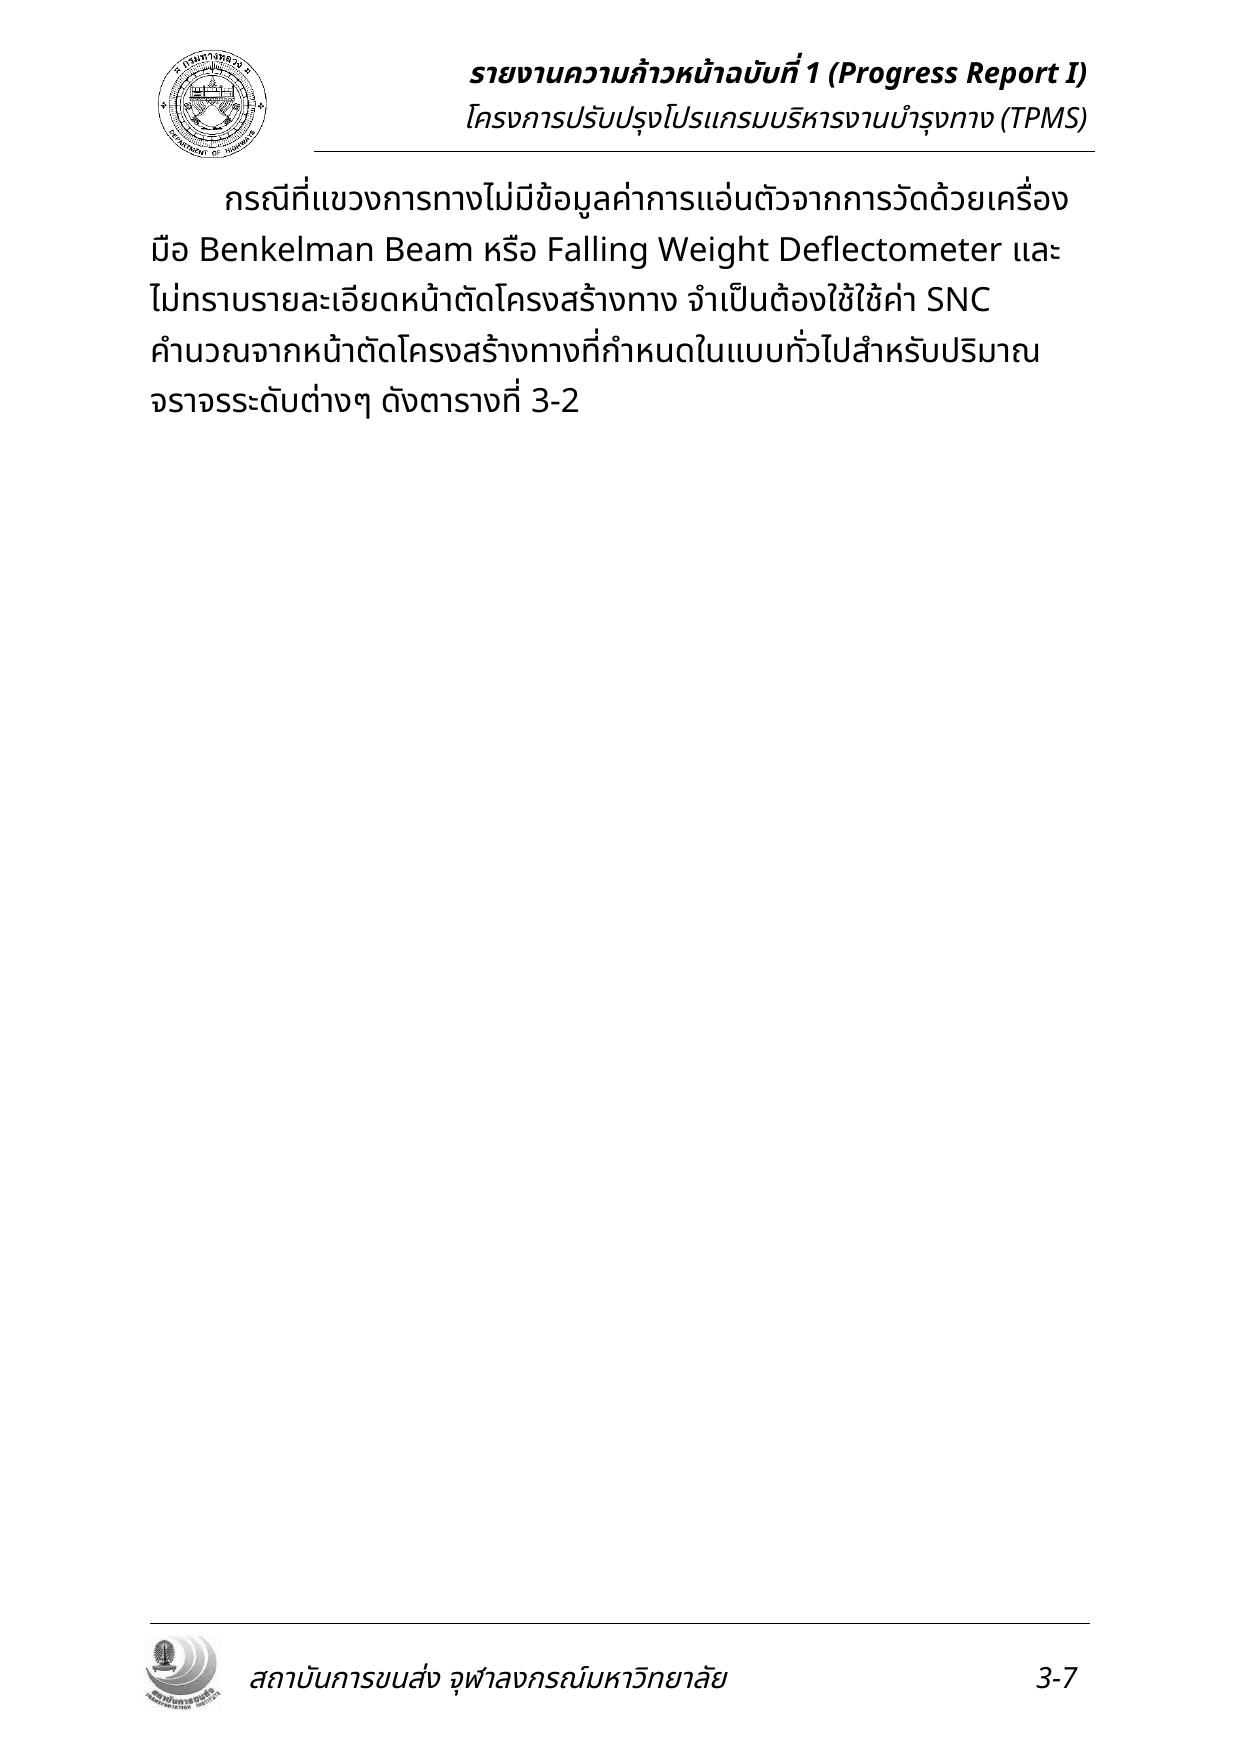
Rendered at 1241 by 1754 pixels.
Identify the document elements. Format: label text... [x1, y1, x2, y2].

picture [143, 1633, 222, 1711]
picture [150, 42, 273, 166]
text กรณีที่แขวงการทางไม่มีข้อมูลค่าการแอ่นตัวจากการวัดด้วยเครื่องมือ Benkelman Beam หรือ Falling Weight Deflectometer และไม่ทราบรายละเอียดหน้าตัดโครงสร้างทาง จำเป็นต้องใช้ใช้ค่า SNC คำนวณจากหน้าตัดโครงสร้างทางที่กำหนดในแบบทั่วไปสำหรับปริมาณจราจรระดับต่างๆ ดังตารางที่ 3-2 [150, 175, 1090, 428]
